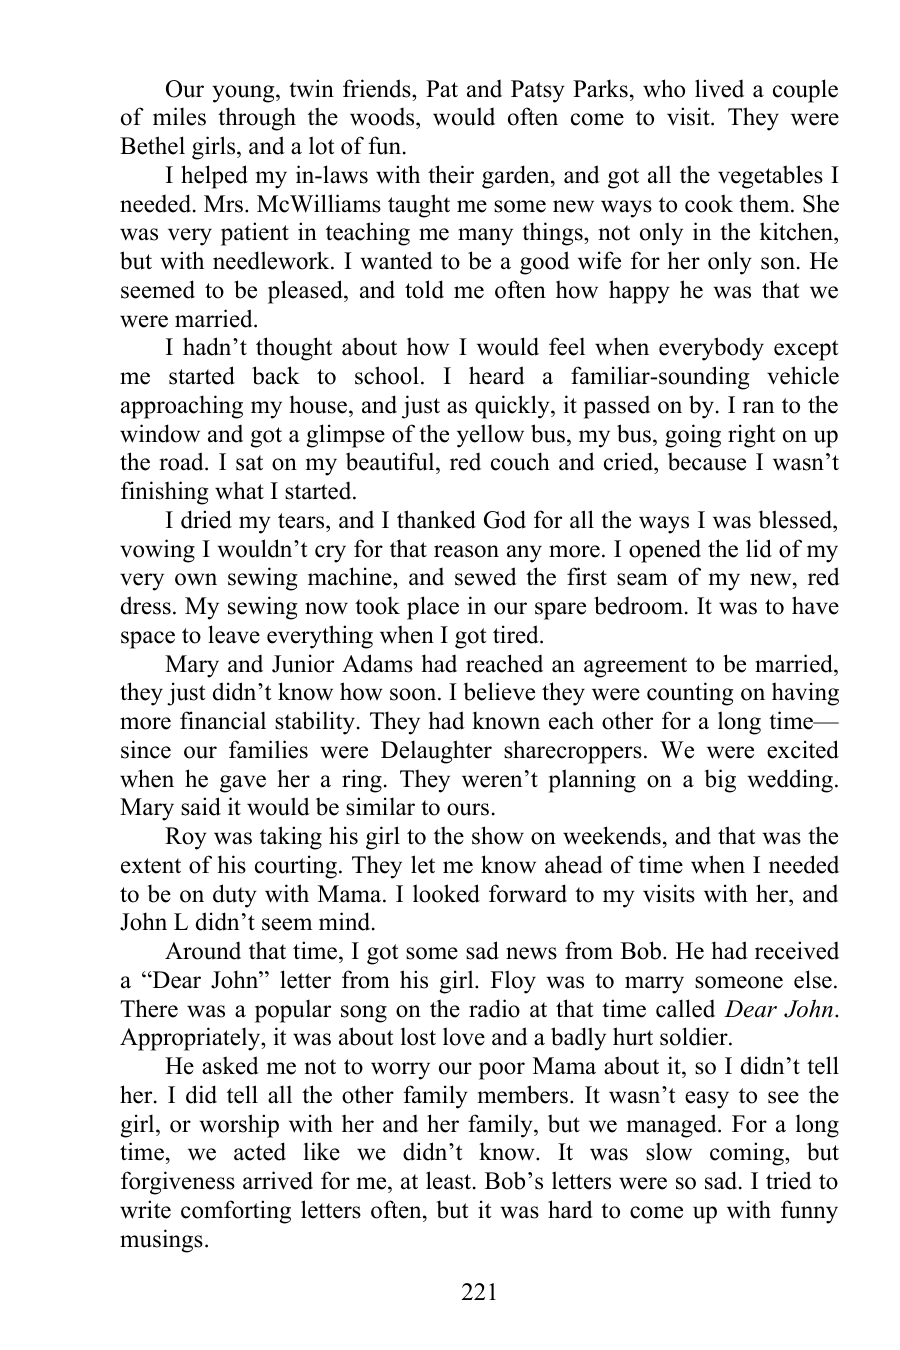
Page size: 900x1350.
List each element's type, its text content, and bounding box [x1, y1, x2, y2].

text I helped my in-laws with their garden, and got all the vegetables I needed. Mrs. McWilliams taught me some new ways to cook them. She was very patient in teaching me many things, not only in the kitchen, but with needlework. I wanted to be a good wife for her only son. He seemed to be pleased, and told me often how happy he was that we were married. [120, 160, 840, 332]
text I dried my tears, and I thanked God for all the ways I was blessed, vowing I wouldn’t cry for that reason any more. I opened the lid of my very own sewing machine, and sewed the first seam of my new, red dress. My sewing now took place in our spare bedroom. It was to have space to leave everything when I got tired. [120, 505, 840, 649]
text Our young, twin friends, Pat and Patsy Parks, who lived a couple of miles through the woods, would often come to visit. They were Bethel girls, and a lot of fun. [120, 74, 840, 160]
text Roy was taking his girl to the show on weekends, and that was the extent of his courting. They let me know ahead of time when I needed to be on duty with Mama. I looked forward to my visits with her, and John L didn’t seem mind. [120, 821, 840, 936]
text I hadn’t thought about how I would feel when everybody except me started back to school. I heard a familiar-sounding vehicle approaching my house, and just as quickly, it passed on by. I ran to the window and got a glimpse of the yellow bus, my bus, going right on up the road. I sat on my beautiful, red couch and cried, because I wasn’t finishing what I started. [120, 332, 840, 505]
text Mary and Junior Adams had reached an agreement to be married, they just didn’t know how soon. I believe they were counting on having more financial stability. They had known each other for a long time—since our families were Delaughter sharecroppers. We were excited when he gave her a ring. They weren’t planning on a big wedding. Mary said it would be similar to ours. [120, 649, 840, 821]
text He asked me not to worry our poor Mama about it, so I didn’t tell her. I did tell all the other family members. It wasn’t easy to see the girl, or worship with her and her family, but we managed. For a long time, we acted like we didn’t know. It was slow coming, but forgiveness arrived for me, at least. Bob’s letters were so sad. I tried to write comforting letters often, but it was hard to come up with funny musings. [120, 1051, 840, 1252]
text Around that time, I got some sad news from Bob. He had received a “Dear John” letter from his girl. Floy was to marry someone else. There was a popular song on the radio at that time called Dear John. Appropriately, it was about lost love and a badly hurt soldier. [120, 936, 840, 1051]
